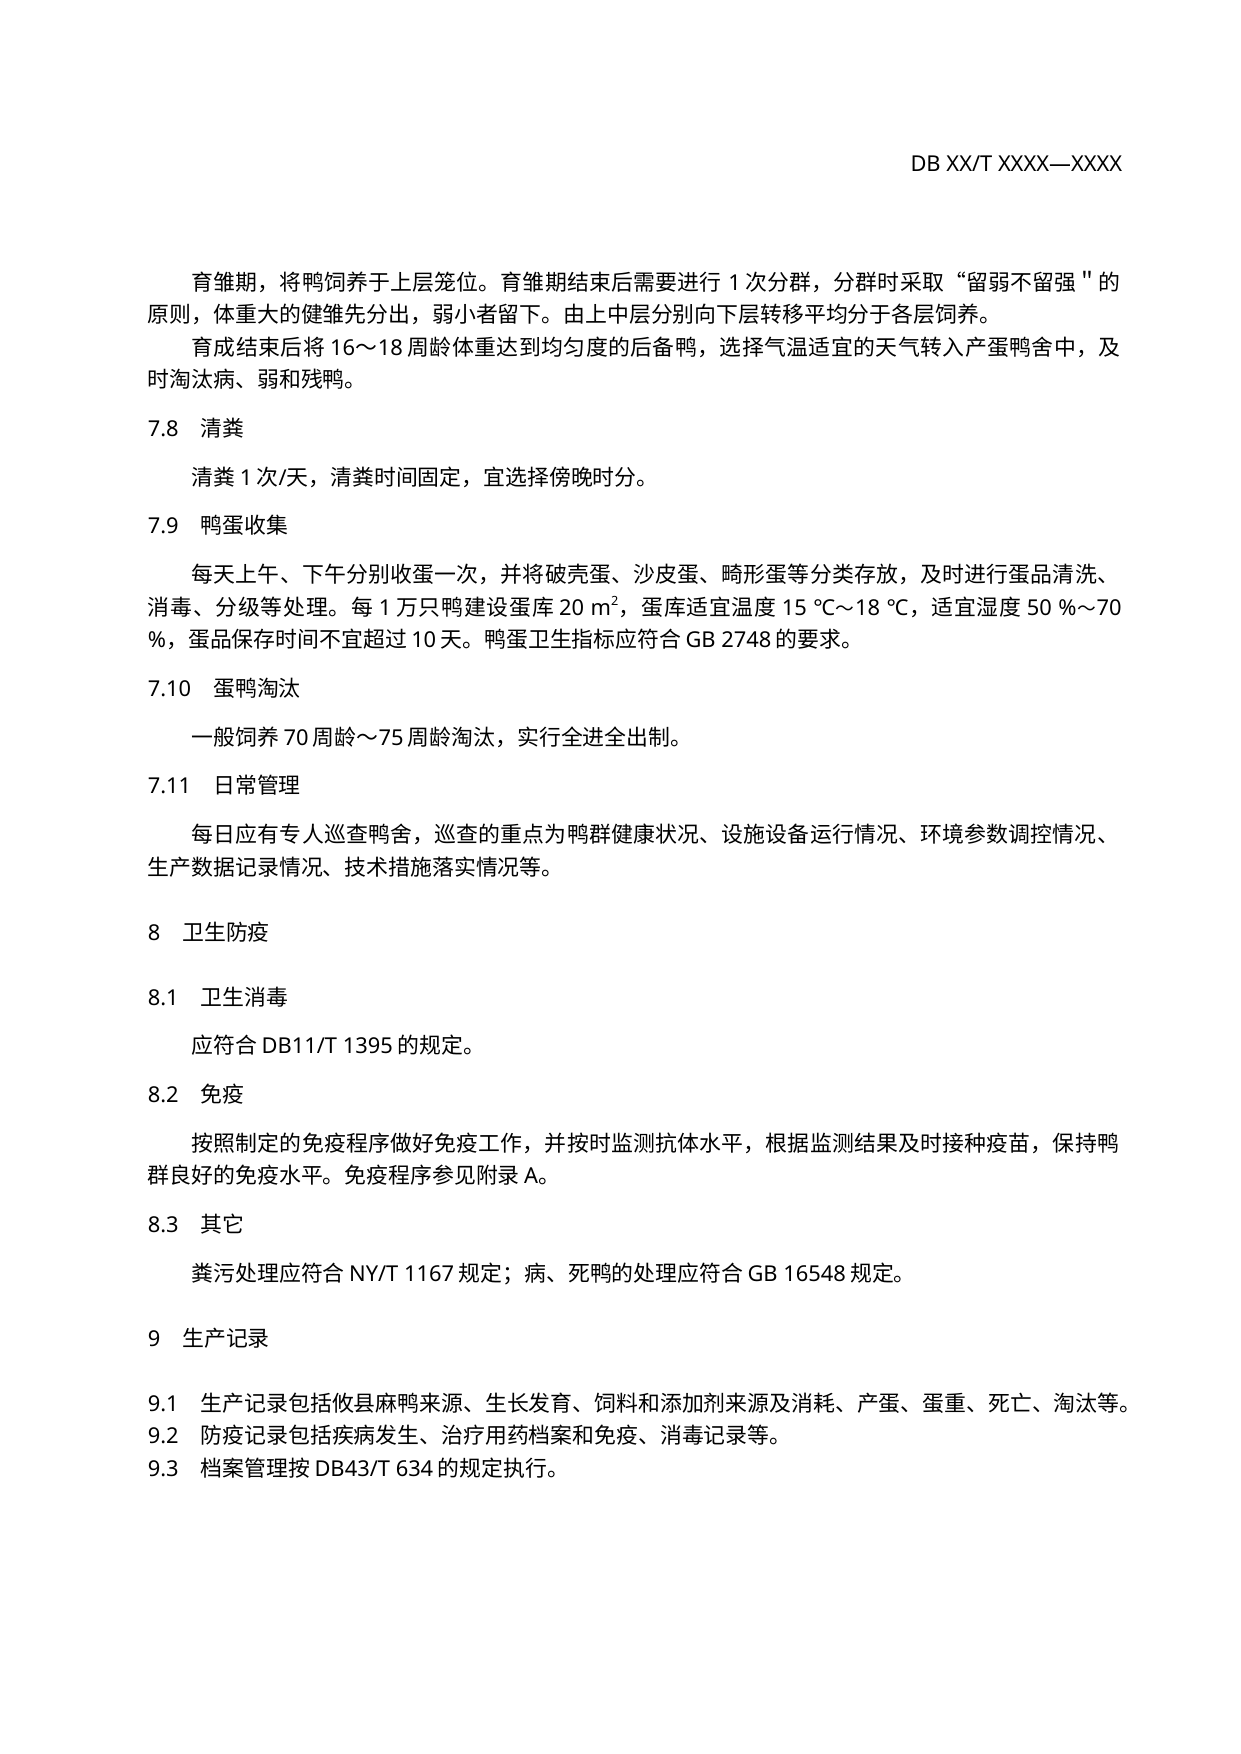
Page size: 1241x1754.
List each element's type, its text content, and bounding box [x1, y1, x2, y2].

text 粪污处理应符合NY/T 1167规定；病、死鸭的处理应符合GB 16548规定。 [148, 1256, 1122, 1288]
text 清粪 [148, 411, 1122, 443]
text 档案管理按DB43/T 634的规定执行。 [148, 1451, 1122, 1483]
text 卫生消毒 [148, 979, 1122, 1012]
text 一般饲养70周龄～75周龄淘汰，实行全进全出制。 [148, 719, 1122, 752]
text 鸭蛋收集 [148, 508, 1122, 541]
text 育成结束后将16～18周龄体重达到均匀度的后备鸭，选择气温适宜的天气转入产蛋鸭舍中，及时淘汰病、弱和残鸭。 [148, 329, 1122, 394]
text 防疫记录包括疾病发生、治疗用药档案和免疫、消毒记录等。 [148, 1418, 1122, 1451]
text 育雏期，将鸭饲养于上层笼位。育雏期结束后需要进行1次分群，分群时采取“留弱不留强＂的原则，体重大的健雏先分出，弱小者留下。由上中层分别向下层转移平均分于各层饲养。 [148, 264, 1122, 329]
text 每日应有专人巡查鸭舍，巡查的重点为鸭群健康状况、设施设备运行情况、环境参数调控情况、生产数据记录情况、技术措施落实情况等。 [148, 817, 1122, 882]
text 应符合DB11/T 1395的规定。 [148, 1028, 1122, 1061]
text 蛋鸭淘汰 [148, 671, 1122, 703]
text 生产记录 [148, 1321, 1122, 1353]
text 卫生防疫 [148, 914, 1122, 947]
text 清粪1次/天，清粪时间固定，宜选择傍晚时分。 [148, 459, 1122, 492]
text 生产记录包括攸县麻鸭来源、生长发育、饲料和添加剂来源及消耗、产蛋、蛋重、死亡、淘汰等。 [148, 1386, 1122, 1418]
text 按照制定的免疫程序做好免疫工作，并按时监测抗体水平，根据监测结果及时接种疫苗，保持鸭群良好的免疫水平。免疫程序参见附录A。 [148, 1126, 1122, 1191]
text 免疫 [148, 1077, 1122, 1109]
text 日常管理 [148, 768, 1122, 801]
text 其它 [148, 1207, 1122, 1239]
text 每天上午、下午分别收蛋一次，并将破壳蛋、沙皮蛋、畸形蛋等分类存放，及时进行蛋品清洗、消毒、分级等处理。每1万只鸭建设蛋库20 m2，蛋库适宜温度15 ℃～18 ℃，适宜湿度50 %～70 %，蛋品保存时间不宜超过10天。鸭蛋卫生指标应符合GB 2748的要求。 [148, 557, 1122, 654]
